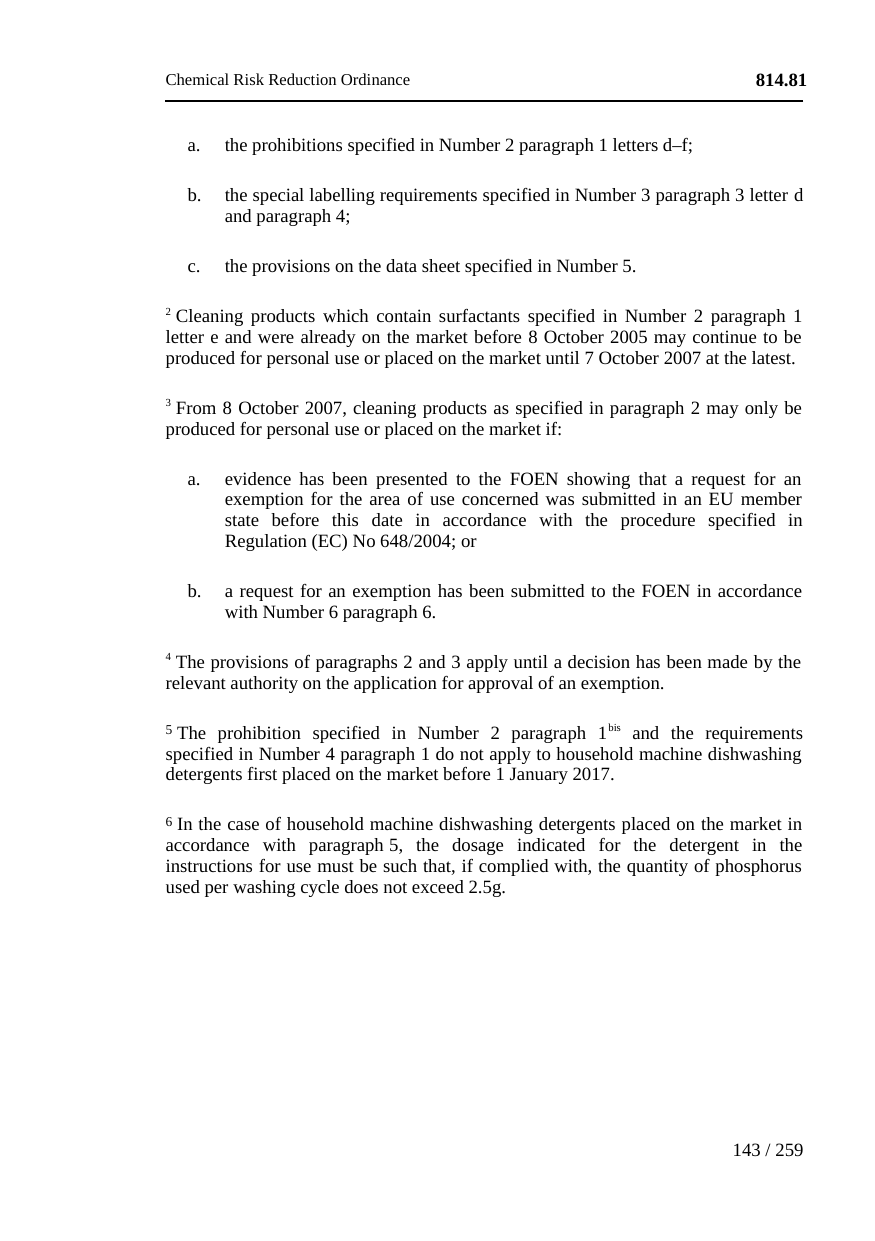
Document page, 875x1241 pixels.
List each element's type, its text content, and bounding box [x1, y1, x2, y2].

text a. the prohibitions specified in Number 2 paragraph 1 letters d–f; [187, 135, 803, 156]
text b. a request for an exemption has been submitted to the FOEN in accordance with Number 6 paragraph 6. [187, 581, 803, 622]
text b. the special labelling requirements specified in Number 3 paragraph 3 letter d and paragraph 4; [187, 185, 803, 227]
text c. the provisions on the data sheet specified in Number 5. [187, 256, 803, 277]
text 2 Cleaning products which contain surfactants specified in Number 2 paragraph 1 letter e and were already on the market before 8 October 2005 may continue to be produced for personal use or placed on the market until 7 October 2007 at the latest. [165, 306, 803, 368]
text 6 In the case of household machine dishwashing detergents placed on the market in accordance with paragraph 5, the dosage indicated for the detergent in the instructions for use must be such that, if complied with, the quantity of phosphorus used per washing cycle does not exceed 2.5g. [165, 814, 803, 897]
text 4 The provisions of paragraphs 2 and 3 apply until a decision has been made by the relevant authority on the application for approval of an exemption. [165, 652, 803, 693]
text 3 From 8 October 2007, cleaning products as specified in paragraph 2 may only be produced for personal use or placed on the market if: [165, 397, 803, 439]
text a. evidence has been presented to the FOEN showing that a request for an exemption for the area of use concerned was submitted in an EU member state before this date in accordance with the procedure specified in Regulation (EC) No 648/2004; or [187, 468, 803, 552]
text 5 The prohibition specified in Number 2 paragraph 1bis and the requirements specified in Number 4 paragraph 1 do not apply to household machine dishwashing detergents first placed on the market before 1 January 2017. [165, 722, 803, 785]
